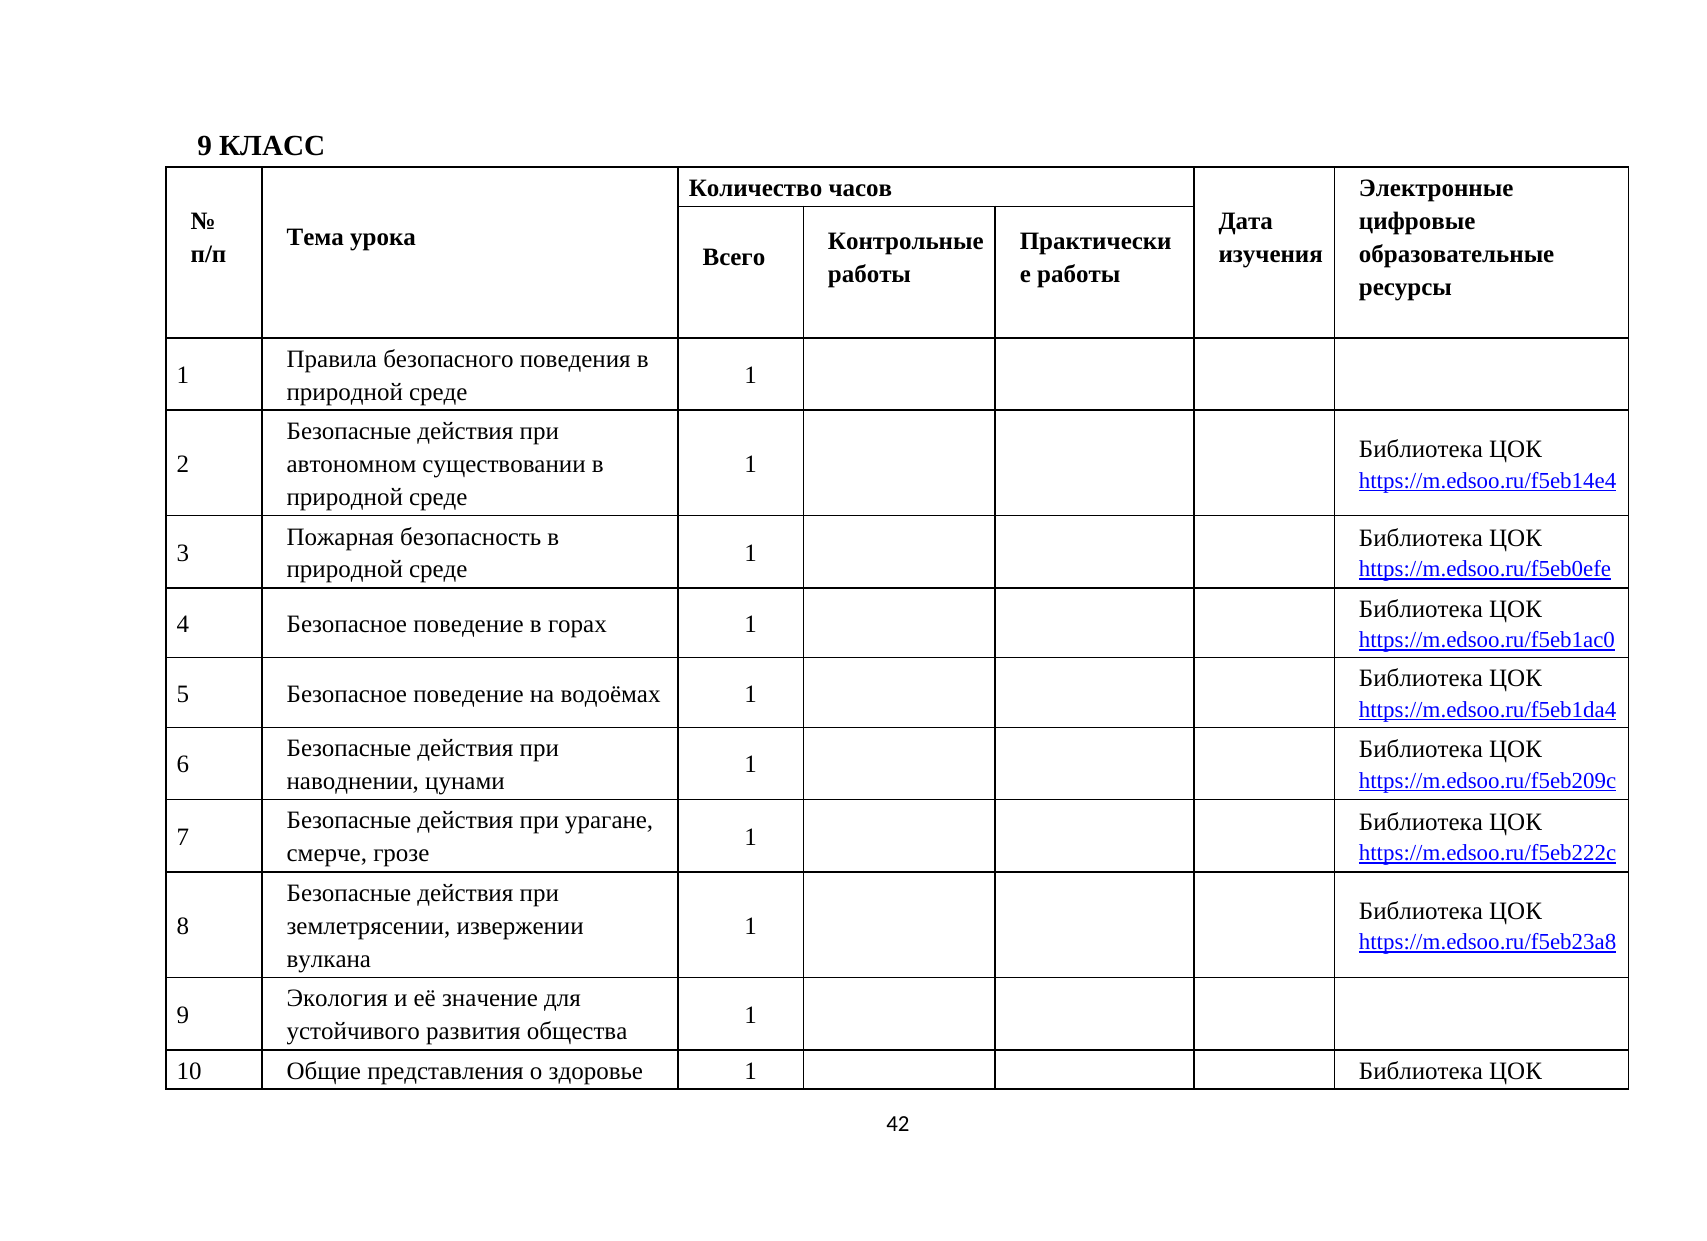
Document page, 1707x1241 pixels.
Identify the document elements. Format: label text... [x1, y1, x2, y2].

table_cell 1 [679, 658, 803, 726]
table_cell [996, 516, 1193, 587]
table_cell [263, 1051, 677, 1088]
table_cell 8 [167, 873, 261, 977]
table_cell Правила безопасного поведения в природной среде [263, 339, 677, 409]
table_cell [1335, 1051, 1628, 1088]
table_cell 1 [679, 978, 803, 1049]
text 9 КЛАСС [190, 128, 1618, 161]
table_cell [1195, 728, 1334, 799]
table_cell [804, 978, 994, 1049]
table_cell 2 [167, 411, 261, 515]
table_cell 7 [167, 800, 261, 871]
table_cell [804, 411, 994, 515]
table_cell [804, 1051, 994, 1088]
table_cell Библиотека ЦОК https://m.edsoo.ru/f5eb23a8 [1335, 873, 1628, 977]
table_cell [996, 800, 1193, 871]
table_cell [1335, 339, 1628, 409]
table_cell Пожарная безопасность в природной среде [263, 516, 677, 587]
table_cell 5 [167, 658, 261, 726]
table_cell [996, 411, 1193, 515]
table_cell 9 [167, 978, 261, 1049]
table_cell Безопасное поведение в горах [263, 589, 677, 657]
table_cell [1195, 978, 1334, 1049]
table_cell 10 [167, 1051, 261, 1088]
table_header № п/п [167, 168, 261, 337]
table_cell 1 [679, 339, 803, 409]
table_cell [996, 339, 1193, 409]
table_cell [804, 800, 994, 871]
table_cell [804, 728, 994, 799]
table_cell Безопасные действия при автономном существовании в природной среде [263, 411, 677, 515]
table_cell [1195, 658, 1334, 726]
table_cell 1 [679, 873, 803, 977]
table_cell [804, 516, 994, 587]
table_cell [1195, 411, 1334, 515]
table_cell Библиотека ЦОК https://m.edsoo.ru/f5eb0efe [1335, 516, 1628, 587]
table_header Тема урока [263, 168, 677, 337]
table_cell [804, 873, 994, 977]
table_cell Экология и её значение для устойчивого развития общества [263, 978, 677, 1049]
table_cell Безопасные действия при урагане, смерче, грозе [263, 800, 677, 871]
table_cell Всего [679, 207, 803, 337]
table_cell [996, 873, 1193, 977]
table_cell [996, 658, 1193, 726]
table_cell 3 [167, 516, 261, 587]
table_cell [1195, 800, 1334, 871]
table_cell Безопасные действия при наводнении, цунами [263, 728, 677, 799]
table_cell 1 [679, 1051, 803, 1088]
table_header Электронные цифровые образовательные ресурсы [1335, 168, 1628, 337]
table_cell Контрольные работы [804, 207, 994, 337]
table_cell 1 [679, 728, 803, 799]
table_cell [804, 339, 994, 409]
table_cell Библиотека ЦОК https://m.edsoo.ru/f5eb1ac0 [1335, 589, 1628, 657]
table_cell Практические работы [996, 207, 1193, 337]
table_cell 1 [679, 589, 803, 657]
table_cell 1 [167, 339, 261, 409]
table_cell [1195, 339, 1334, 409]
table_cell Библиотека ЦОК https://m.edsoo.ru/f5eb1da4 [1335, 658, 1628, 726]
table_header Дата изучения [1195, 168, 1334, 337]
table_cell 1 [679, 411, 803, 515]
table_cell Безопасное поведение на водоёмах [263, 658, 677, 726]
table_cell [996, 1051, 1193, 1088]
table_cell [1335, 978, 1628, 1049]
table_cell [804, 658, 994, 726]
table_cell Библиотека ЦОК https://m.edsoo.ru/f5eb14e4 [1335, 411, 1628, 515]
table_cell [1195, 589, 1334, 657]
table_cell [804, 589, 994, 657]
table_cell 1 [679, 800, 803, 871]
table_cell [1195, 1051, 1334, 1088]
table_cell 6 [167, 728, 261, 799]
table_cell [1195, 516, 1334, 587]
table_cell Библиотека ЦОК https://m.edsoo.ru/f5eb209c [1335, 728, 1628, 799]
table_header Количество часов [679, 168, 1193, 206]
table_cell 1 [679, 516, 803, 587]
table_cell Безопасные действия при землетрясении, извержении вулкана [263, 873, 677, 977]
table_cell [996, 728, 1193, 799]
table_cell [1195, 873, 1334, 977]
table_cell [996, 589, 1193, 657]
table_cell Библиотека ЦОК https://m.edsoo.ru/f5eb222c [1335, 800, 1628, 871]
table_cell [996, 978, 1193, 1049]
table_cell 4 [167, 589, 261, 657]
